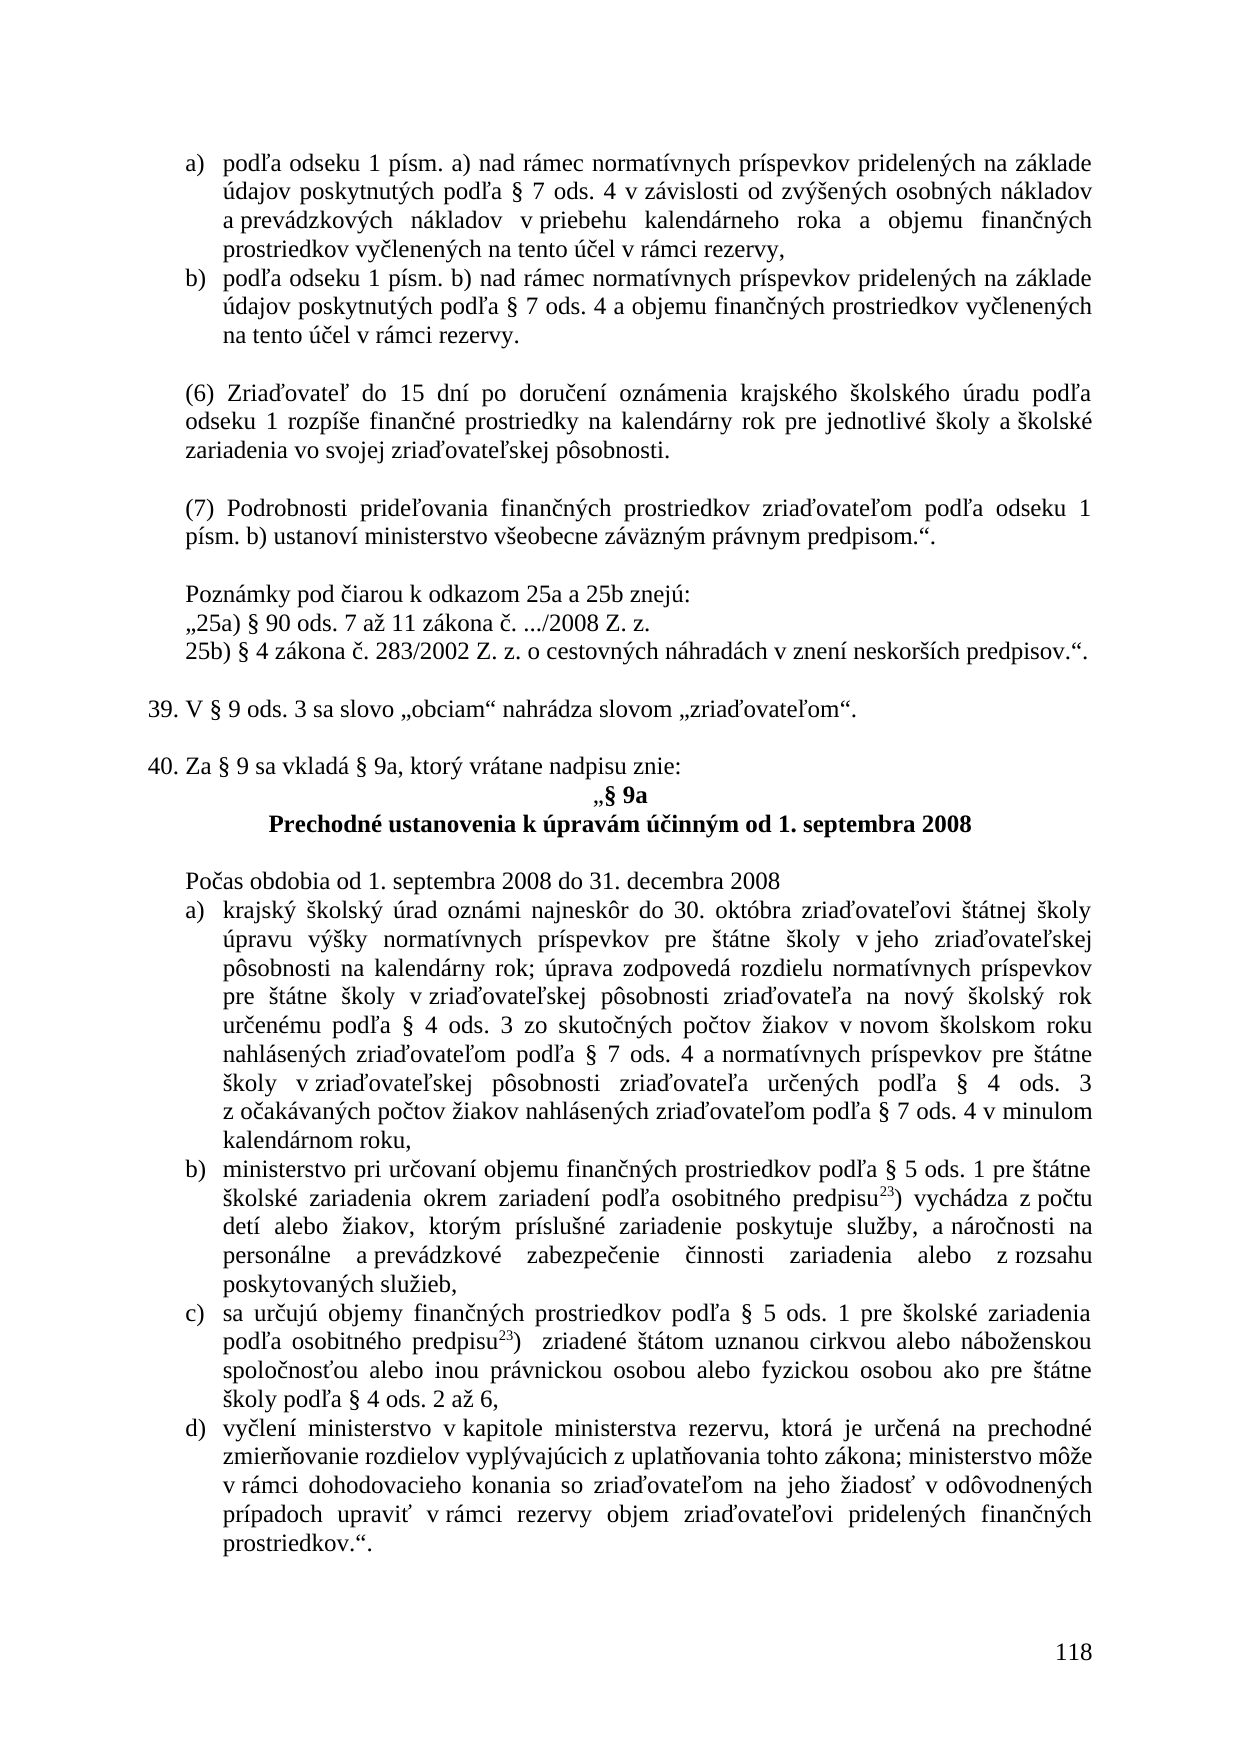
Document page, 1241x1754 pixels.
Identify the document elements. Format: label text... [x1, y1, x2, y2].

list vyčlení ministerstvo v kapitole ministerstva rezervu, ktorá je určená na prechodné zmierňovanie rozdielov vyplývajúcich z uplatňovania tohto zákona; ministerstvo môže v rámci dohodovacieho konania so zriaďovateľom na jeho žiadosť v odôvodnených prípadoch upraviť v rámci rezervy objem zriaďovateľovi pridelených finančných prostriedkov.“. [185, 1413, 1092, 1556]
text „§ 9a [148, 780, 1092, 809]
text Prechodné ustanovenia k úpravám účinným od 1. septembra 2008 [148, 809, 1092, 838]
list V § 9 ods. 3 sa slovo „obciam“ nahrádza slovom „zriaďovateľom“. [148, 694, 1092, 723]
list ministerstvo pri určovaní objemu finančných prostriedkov podľa § 5 ods. 1 pre štátne školské zariadenia okrem zariadení podľa osobitného predpisu23) vychádza z počtu detí alebo žiakov, ktorým príslušné zariadenie poskytuje služby, a náročnosti na personálne a prevádzkové zabezpečenie činnosti zariadenia alebo z rozsahu poskytovaných služieb, [185, 1154, 1092, 1298]
text Poznámky pod čiarou k odkazom 25a a 25b znejú: [185, 579, 1092, 608]
list sa určujú objemy finančných prostriedkov podľa § 5 ods. 1 pre školské zariadenia podľa osobitného predpisu23) zriadené štátom uznanou cirkvou alebo náboženskou spoločnosťou alebo inou právnickou osobou alebo fyzickou osobou ako pre štátne školy podľa § 4 ods. 2 až 6, [185, 1298, 1092, 1413]
text 25b) § 4 zákona č. 283/2002 Z. z. o cestovných náhradách v znení neskorších predpisov.“. [185, 636, 1092, 665]
text Počas obdobia od 1. septembra 2008 do 31. decembra 2008 [148, 866, 1092, 895]
list Za § 9 sa vkladá § 9a, ktorý vrátane nadpisu znie: [148, 751, 1092, 780]
list podľa odseku 1 písm. b) nad rámec normatívnych príspevkov pridelených na základe údajov poskytnutých podľa § 7 ods. 4 a objemu finančných prostriedkov vyčlenených na tento účel v rámci rezervy. [185, 263, 1092, 349]
list krajský školský úrad oznámi najneskôr do 30. októbra zriaďovateľovi štátnej školy úpravu výšky normatívnych príspevkov pre štátne školy v jeho zriaďovateľskej pôsobnosti na kalendárny rok; úprava zodpovedá rozdielu normatívnych príspevkov pre štátne školy v zriaďovateľskej pôsobnosti zriaďovateľa na nový školský rok určenému podľa § 4 ods. 3 zo skutočných počtov žiakov v novom školskom roku nahlásených zriaďovateľom podľa § 7 ods. 4 a normatívnych príspevkov pre štátne školy v zriaďovateľskej pôsobnosti zriaďovateľa určených podľa § 4 ods. 3 z očakávaných počtov žiakov nahlásených zriaďovateľom podľa § 7 ods. 4 v minulom kalendárnom roku, [185, 895, 1092, 1154]
text (7) Podrobnosti prideľovania finančných prostriedkov zriaďovateľom podľa odseku 1 písm. b) ustanoví ministerstvo všeobecne záväzným právnym predpisom.“. [185, 493, 1092, 550]
text (6) Zriaďovateľ do 15 dní po doručení oznámenia krajského školského úradu podľa odseku 1 rozpíše finančné prostriedky na kalendárny rok pre jednotlivé školy a školské zariadenia vo svojej zriaďovateľskej pôsobnosti. [185, 378, 1092, 464]
text „25a) § 90 ods. 7 až 11 zákona č. .../2008 Z. z. [185, 608, 1092, 636]
list podľa odseku 1 písm. a) nad rámec normatívnych príspevkov pridelených na základe údajov poskytnutých podľa § 7 ods. 4 v závislosti od zvýšených osobných nákladov a prevádzkových nákladov v priebehu kalendárneho roka a objemu finančných prostriedkov vyčlenených na tento účel v rámci rezervy, [185, 148, 1092, 263]
